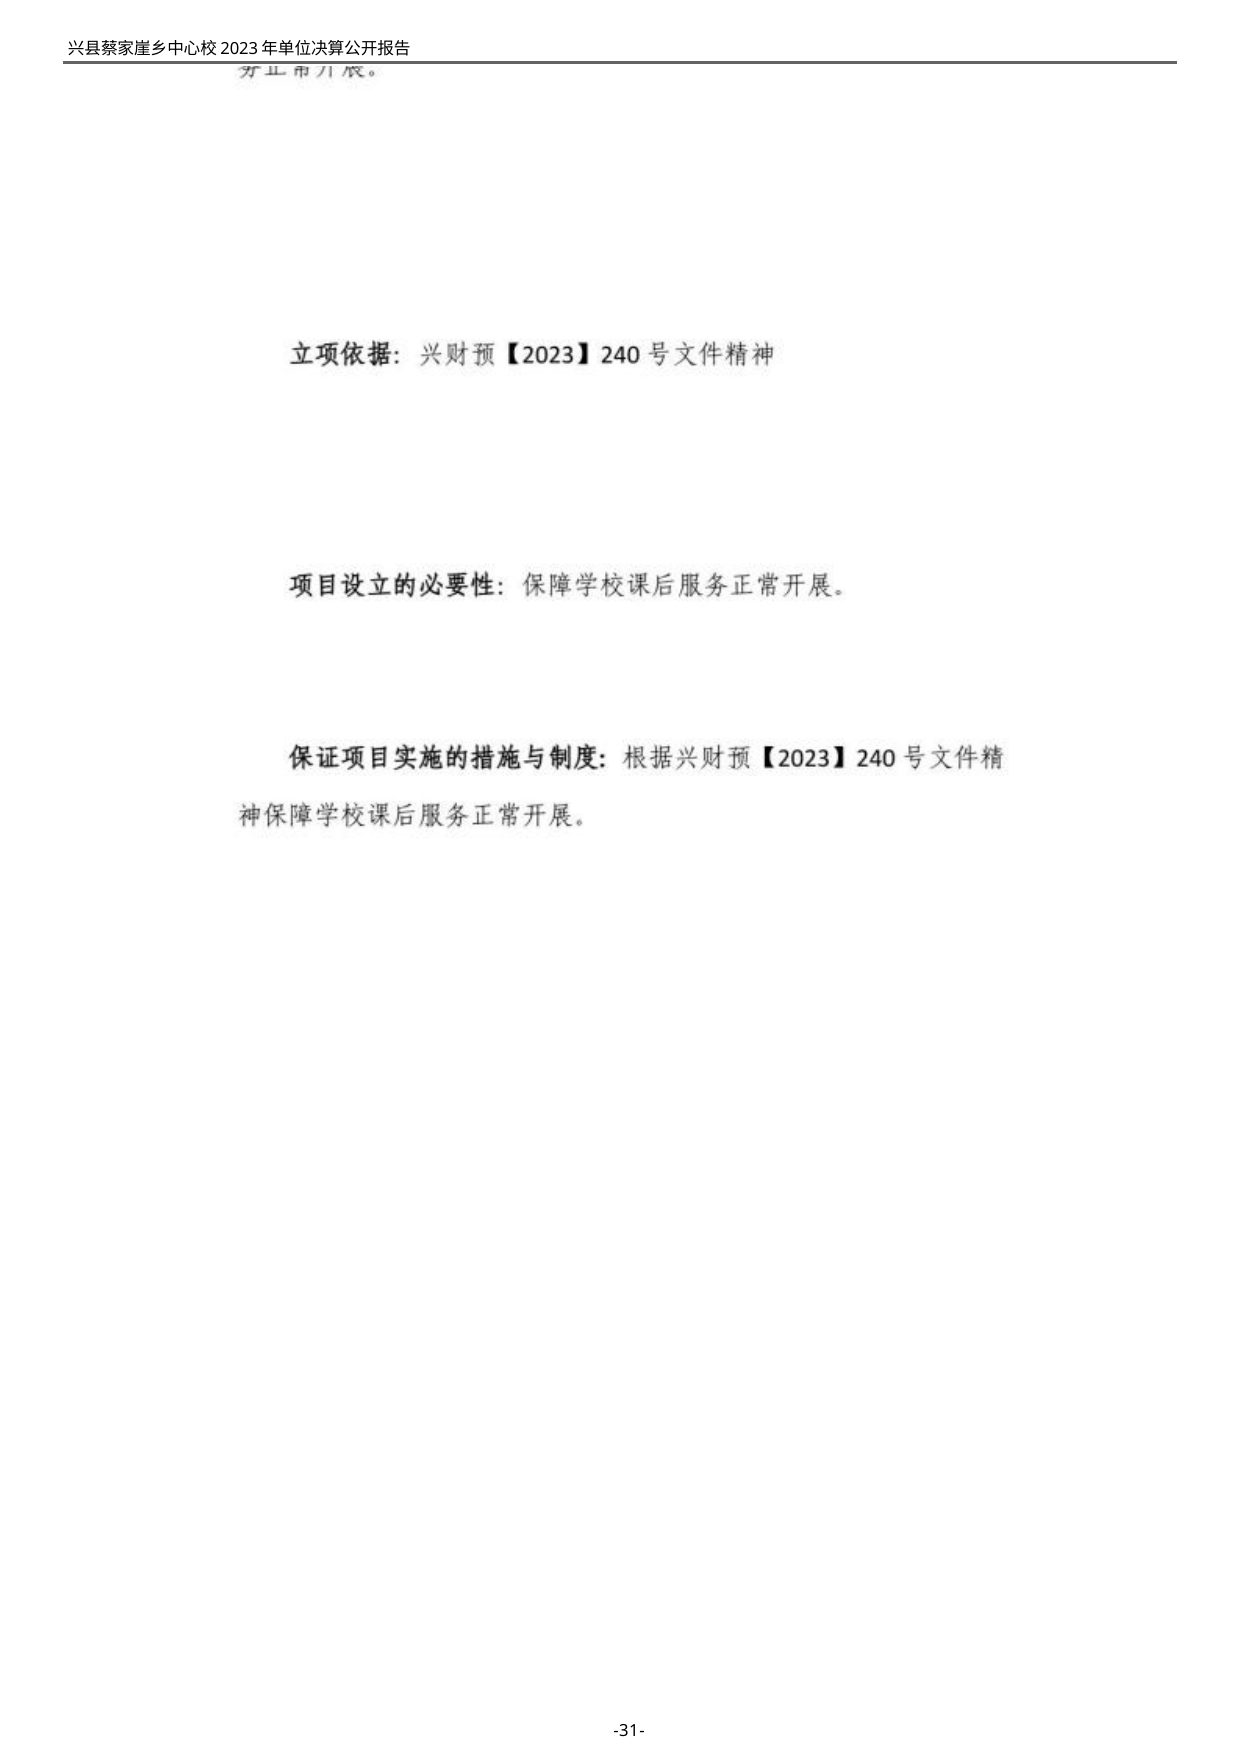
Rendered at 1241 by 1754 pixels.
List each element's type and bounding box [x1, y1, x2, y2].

picture [121, 66, 1123, 1204]
